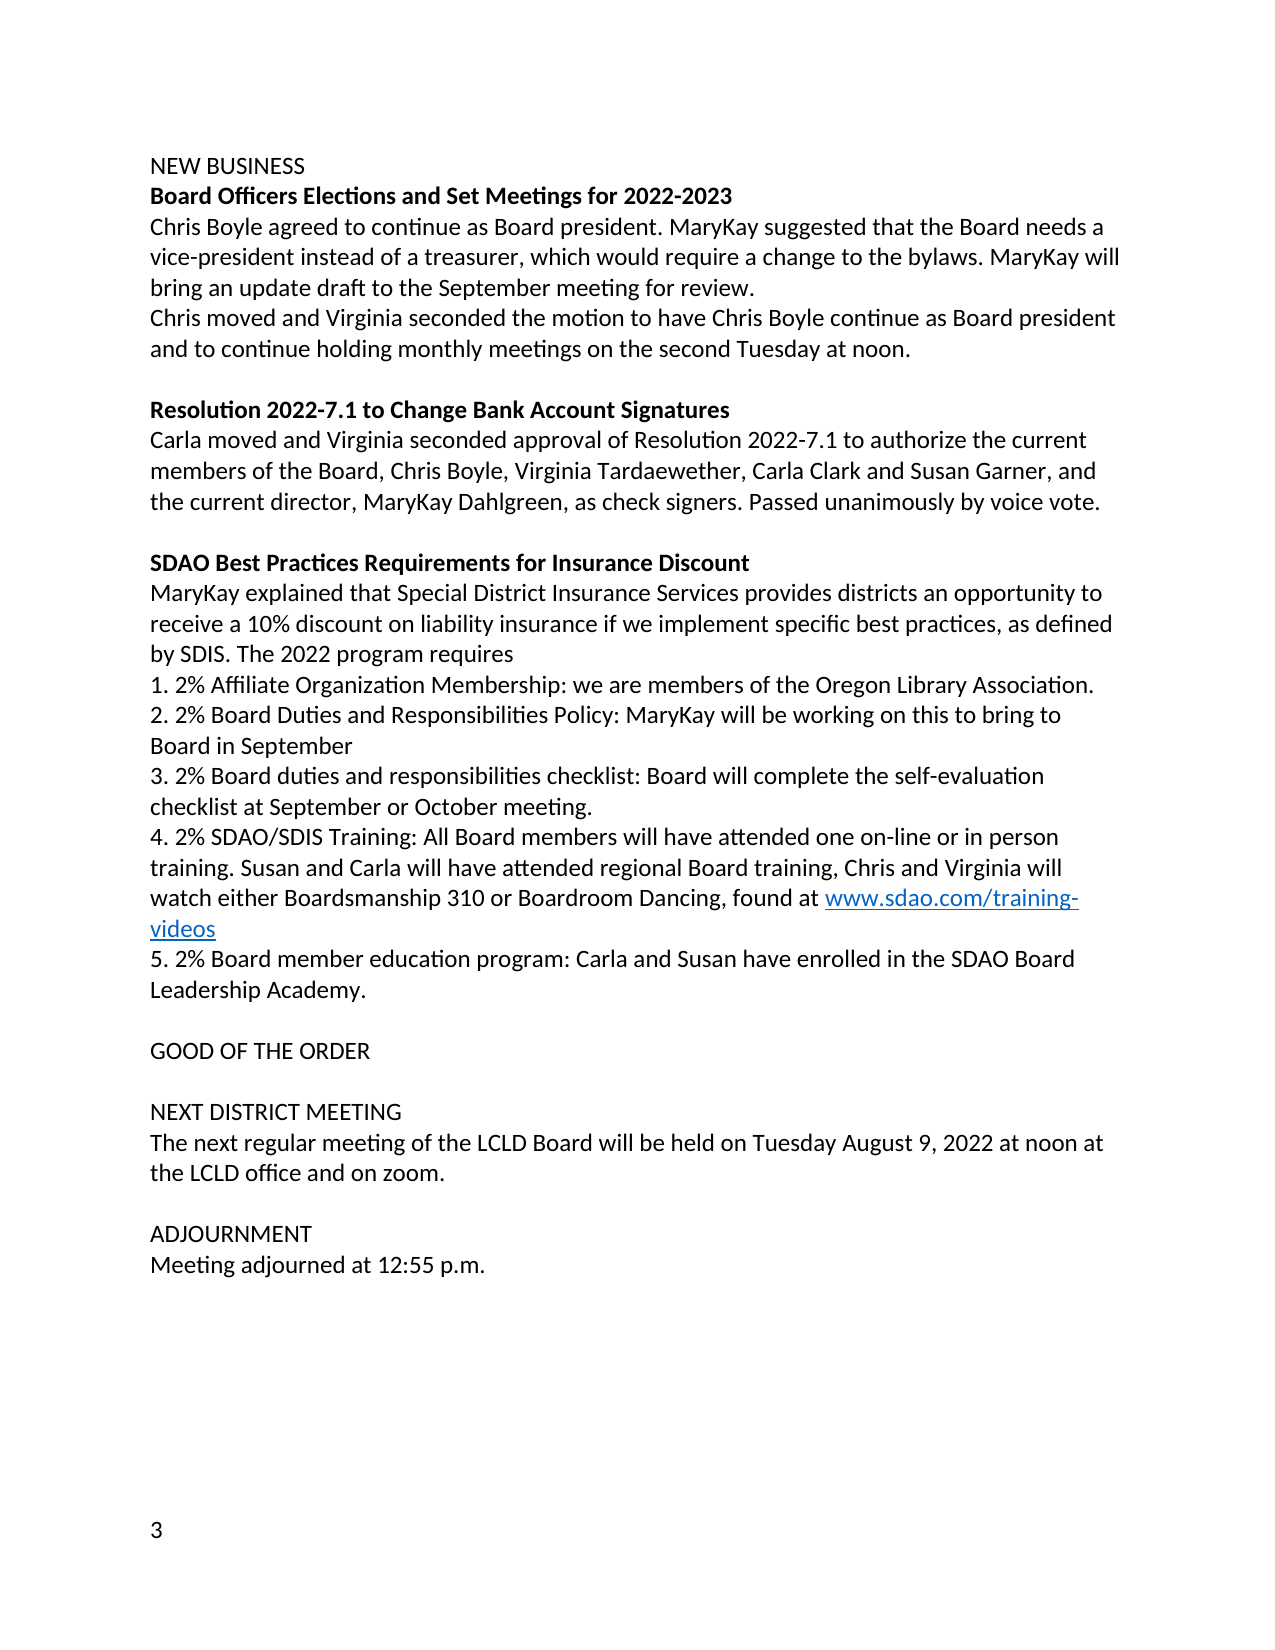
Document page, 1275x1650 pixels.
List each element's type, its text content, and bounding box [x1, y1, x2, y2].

text The next regular meeting of the LCLD Board will be held on Tuesday August 9, 2022 at noon at the LCLD office and on zoom. [150, 1127, 1125, 1188]
text Board Officers Elections and Set Meetings for 2022-2023 [150, 181, 1125, 211]
text GOOD OF THE ORDER [150, 1035, 1125, 1066]
text Chris Boyle agreed to continue as Board president. MaryKay suggested that the Board needs a vice-president instead of a treasurer, which would require a change to the bylaws. MaryKay will bring an update draft to the September meeting for review. [150, 211, 1125, 303]
text SDAO Best Practices Requirements for Insurance Discount [150, 547, 1125, 577]
text 2. 2% Board Duties and Responsibilities Policy: MaryKay will be working on this to bring to Board in September [150, 699, 1125, 760]
text Resolution 2022-7.1 to Change Bank Account Signatures [150, 394, 1125, 425]
text NEXT DISTRICT MEETING [150, 1096, 1125, 1127]
text 3. 2% Board duties and responsibilities checklist: Board will complete the self-evaluation checklist at September or October meeting. [150, 760, 1125, 821]
text Carla moved and Virginia seconded approval of Resolution 2022-7.1 to authorize the current members of the Board, Chris Boyle, Virginia Tardaewether, Carla Clark and Susan Garner, and the current director, MaryKay Dahlgreen, as check signers. Passed unanimously by voice vote. [150, 425, 1125, 516]
text MaryKay explained that Special District Insurance Services provides districts an opportunity to receive a 10% discount on liability insurance if we implement specific best practices, as defined by SDIS. The 2022 program requires [150, 577, 1125, 669]
text Chris moved and Virginia seconded the motion to have Chris Boyle continue as Board president and to continue holding monthly meetings on the second Tuesday at noon. [150, 303, 1125, 364]
text 1. 2% Affiliate Organization Membership: we are members of the Oregon Library Association. [150, 669, 1125, 699]
text Meeting adjourned at 12:55 p.m. [150, 1249, 1125, 1279]
text 4. 2% SDAO/SDIS Training: All Board members will have attended one on-line or in person training. Susan and Carla will have attended regional Board training, Chris and Virginia will watch either Boardsmanship 310 or Boardroom Dancing, found at www.sdao.com/training-videos [150, 821, 1125, 943]
text ADJOURNMENT [150, 1218, 1125, 1249]
text 5. 2% Board member education program: Carla and Susan have enrolled in the SDAO Board Leadership Academy. [150, 943, 1125, 1004]
text NEW BUSINESS [150, 150, 1125, 181]
